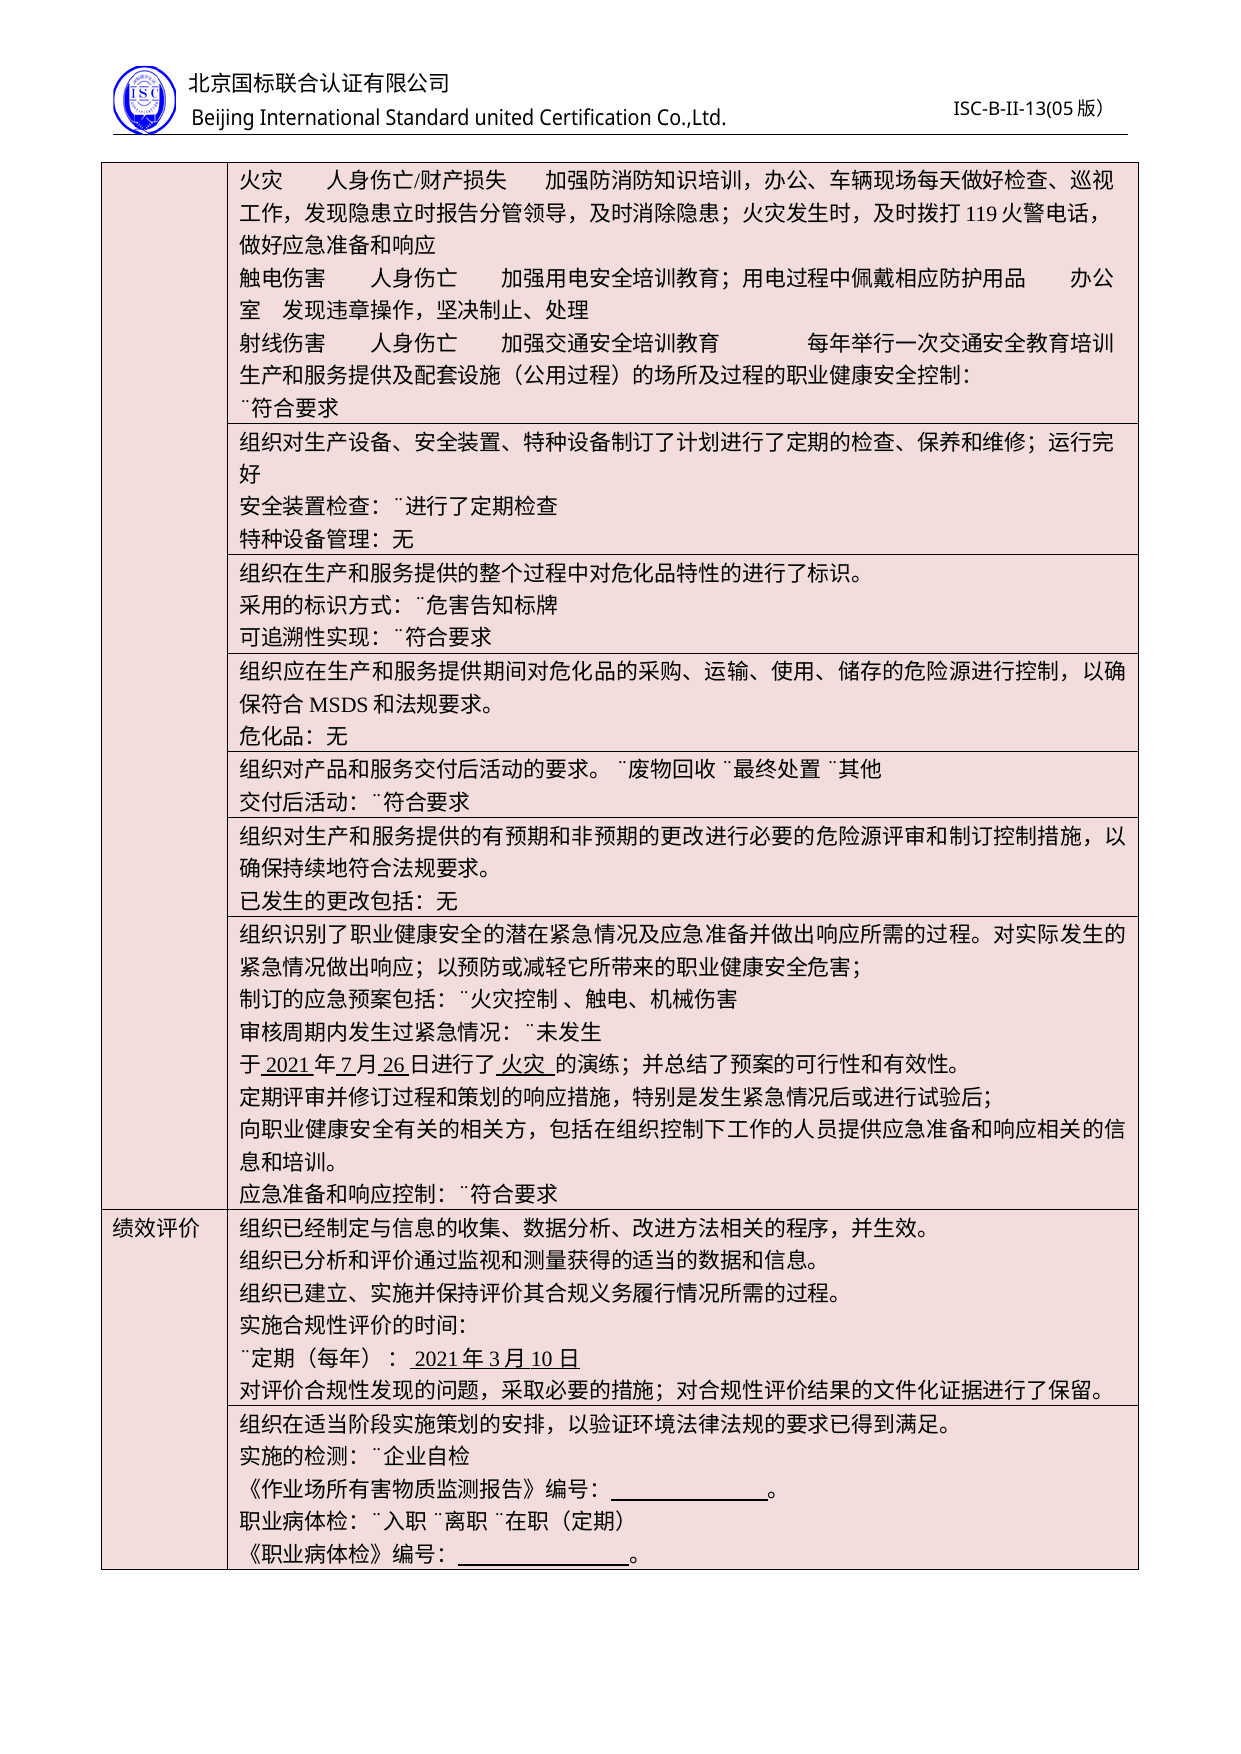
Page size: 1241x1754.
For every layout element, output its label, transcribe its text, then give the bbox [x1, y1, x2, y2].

picture [112, 65, 176, 134]
table_cell 组织对产品和服务交付后活动的要求。 ¨废物回收 ¨最终处置 ¨其他 交付后活动：¨符合要求 [228, 752, 1138, 817]
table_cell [228, 1406, 1138, 1569]
table_cell 组织对生产和服务提供的有预期和非预期的更改进行必要的危险源评审和制订控制措施，以确保持续地符合法规要求。 已发生的更改包括：无 [228, 818, 1138, 916]
table_cell 组织对生产设备、安全装置、特种设备制订了计划进行了定期的检查、保养和维修；运行完好 安全装置检查：¨进行了定期检查 特种设备管理：无 [228, 424, 1138, 554]
table_cell 组织应在生产和服务提供期间对危化品的采购、运输、使用、储存的危险源进行控制，以确保符合MSDS和法规要求。 危化品：无 [228, 654, 1138, 751]
table_cell 组织识别了职业健康安全的潜在紧急情况及应急准备并做出响应所需的过程。对实际发生的紧急情况做出响应；以预防或减轻它所带来的职业健康安全危害； 制订的应急预案包括：¨火灾控制 、触电、机械伤害 审核周期内发生过紧急情况：¨未发生 于 2021年 7月 26日进行了 火灾 的演练；并总结了预案的可行性和有效性。 定期评审并修订过程和策划的响应措施，特别是发生紧急情况后或进行试验后； 向职业健康安全有关的相关方，包括在组织控制下工作的人员提供应急准备和响应相关的信息和培训。 应急准备和响应控制：¨符合要求 [228, 917, 1138, 1209]
table_cell 绩效评价 [102, 1210, 227, 1569]
table_cell 组织已经制定与信息的收集、数据分析、改进方法相关的程序，并生效。 组织已分析和评价通过监视和测量获得的适当的数据和信息。 组织已建立、实施并保持评价其合规义务履行情况所需的过程。 实施合规性评价的时间： ¨定期（每年） ： 2021年3月10 日 对评价合规性发现的问题，采取必要的措施；对合规性评价结果的文件化证据进行了保留。 [228, 1210, 1138, 1405]
table_cell 组织在生产和服务提供的整个过程中对危化品特性的进行了标识。 采用的标识方式：¨危害告知标牌 可追溯性实现：¨符合要求 [228, 555, 1138, 653]
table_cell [228, 163, 1138, 423]
